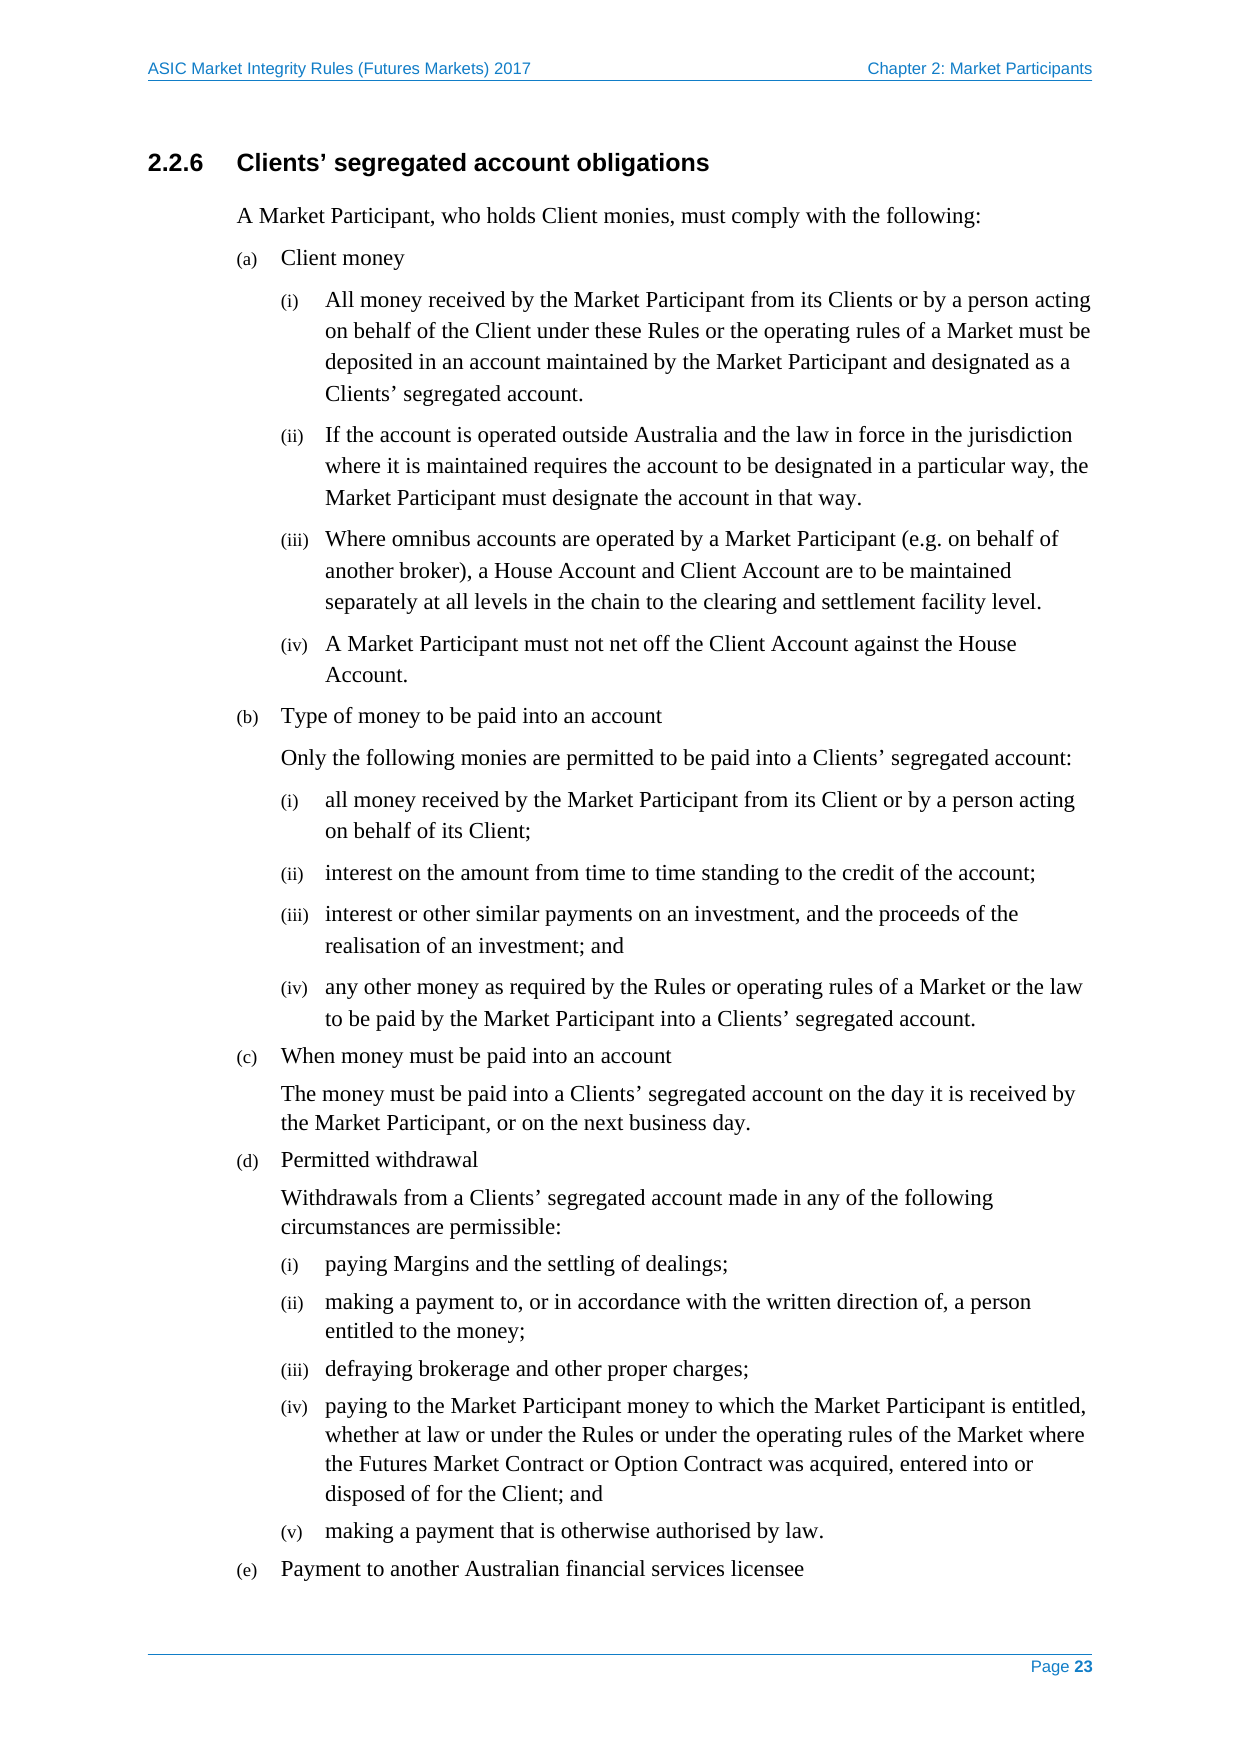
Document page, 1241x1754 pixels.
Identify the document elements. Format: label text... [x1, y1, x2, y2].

list When money must be paid into an account [236, 1039, 1092, 1068]
list Payment to another Australian financial services licensee [236, 1552, 1092, 1581]
list A Market Participant, who holds Client monies, must comply with the following: [236, 198, 1092, 229]
list Type of money to be paid into an account [236, 698, 1092, 729]
list paying Margins and the settling of dealings; [281, 1248, 1092, 1277]
list Withdrawals from a Clients’ segregated account made in any of the following circumstances are permissible: [281, 1181, 1092, 1239]
list making a payment that is otherwise authorised by law. [281, 1514, 1092, 1543]
subtitle 2.2.6 Clients’ segregated account obligations [148, 148, 1092, 177]
list interest on the amount from time to time standing to the credit of the account; [281, 854, 1092, 885]
list If the account is operated outside Australia and the law in force in the jurisdiction where it is maintained requires the account to be designated in a particular way, the Market Participant must designate the account in that way. [281, 416, 1092, 510]
list defraying brokerage and other proper charges; [281, 1352, 1092, 1381]
list all money received by the Market Participant from its Client or by a person acting on behalf of its Client; [281, 781, 1092, 843]
list Where omnibus accounts are operated by a Market Participant (e.g. on behalf of another broker), a House Account and Client Account are to be maintained separately at all levels in the chain to the clearing and settlement facility level. [281, 521, 1092, 614]
list Permitted withdrawal [236, 1143, 1092, 1173]
list A Market Participant must not net off the Client Account against the House Account. [281, 625, 1092, 687]
list Client money [236, 239, 1092, 271]
list interest or other similar payments on an investment, and the proceeds of the realisation of an investment; and [281, 896, 1092, 958]
list Only the following monies are permitted to be paid into a Clients’ segregated account: [281, 739, 1092, 771]
list making a payment to, or in accordance with the written direction of, a person entitled to the money; [281, 1285, 1092, 1343]
list any other money as required by the Rules or operating rules of a Market or the law to be paid by the Market Participant into a Clients’ segregated account. [281, 968, 1092, 1031]
list All money received by the Market Participant from its Clients or by a person acting on behalf of the Client under these Rules or the operating rules of a Market must be deposited in an account maintained by the Market Participant and designated as a Clients’ segregated account. [281, 281, 1092, 406]
list The money must be paid into a Clients’ segregated account on the day it is received by the Market Participant, or on the next business day. [281, 1077, 1092, 1135]
list paying to the Market Participant money to which the Market Participant is entitled, whether at law or under the Rules or under the operating rules of the Market where the Futures Market Contract or Option Contract was acquired, entered into or disposed of for the Client; and [281, 1389, 1092, 1506]
